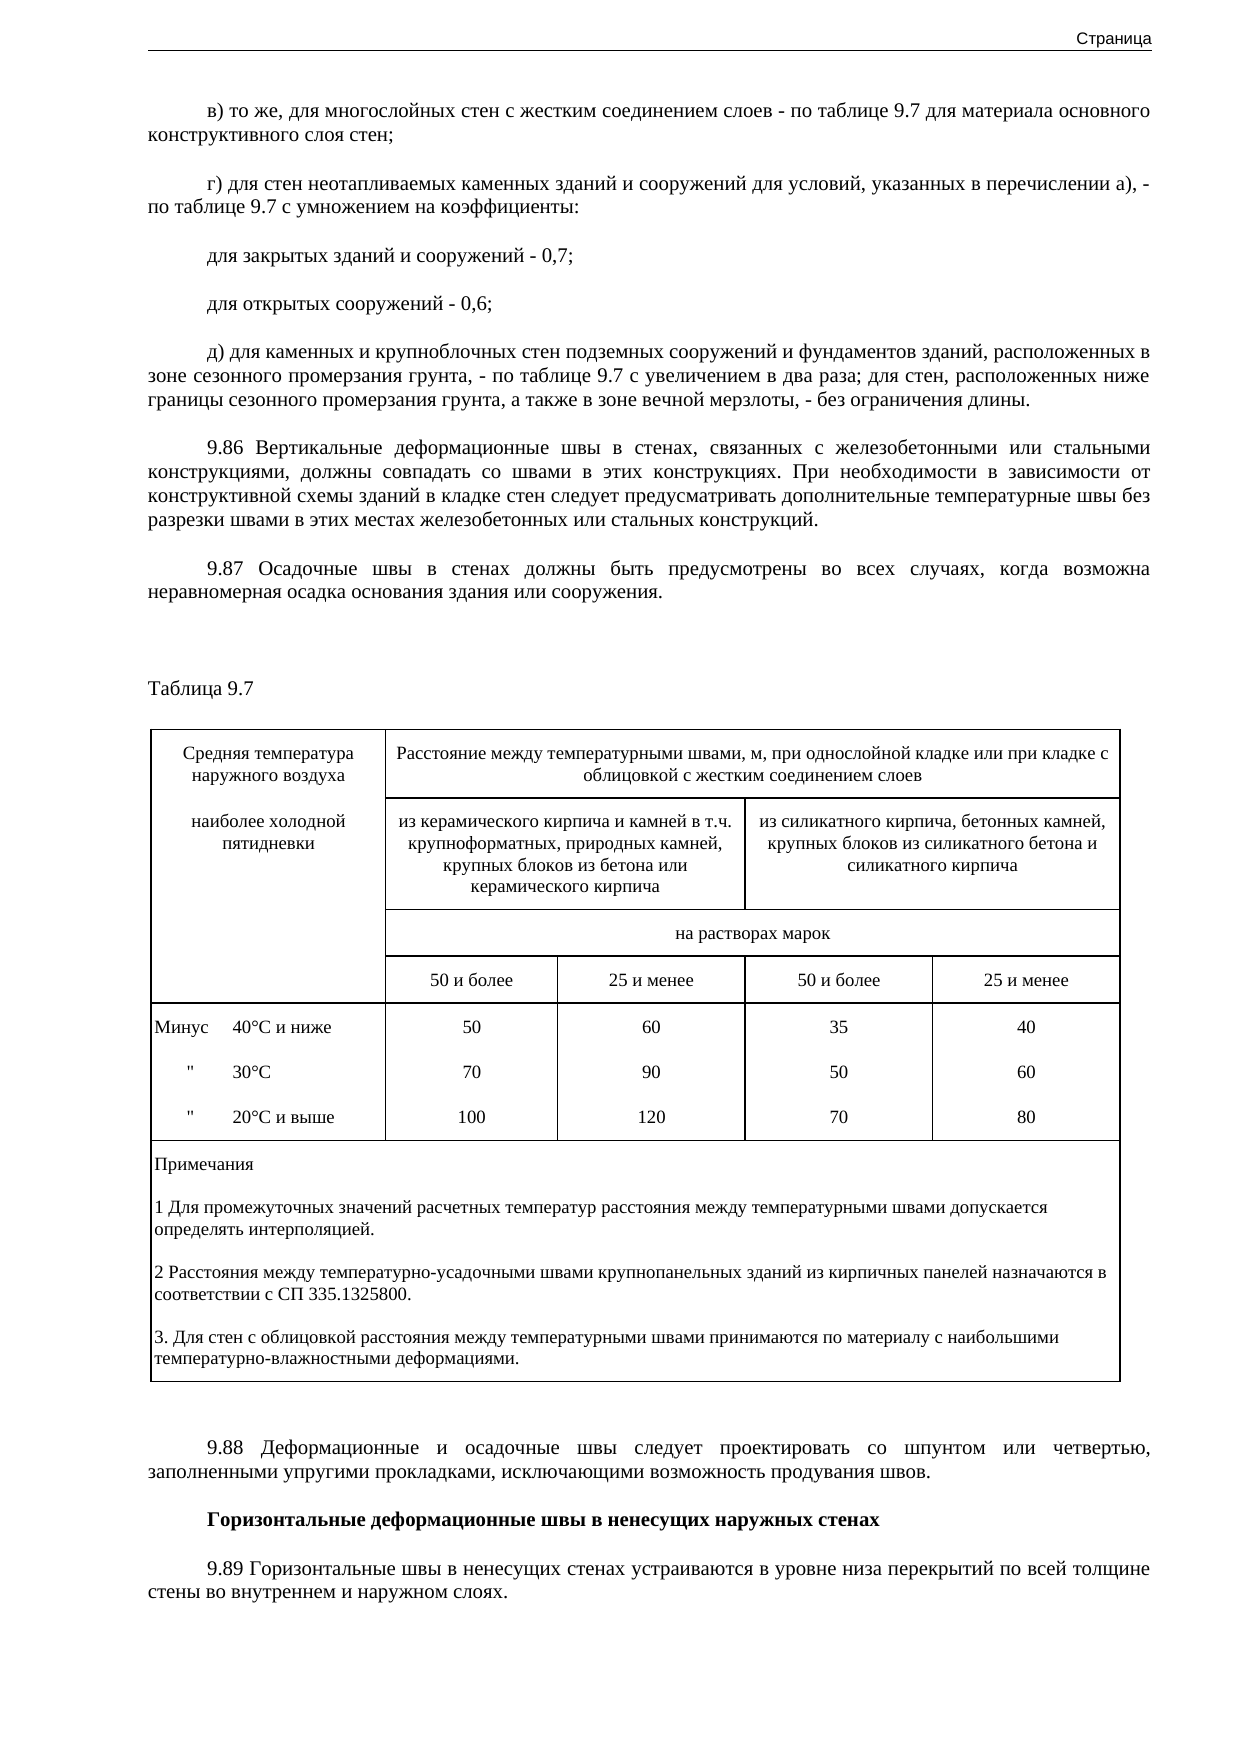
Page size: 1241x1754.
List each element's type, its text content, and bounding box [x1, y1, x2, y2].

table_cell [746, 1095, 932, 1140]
text 9.88 Деформационные и осадочные швы следует проектировать со шпунтом или четвертью, заполненными упругими прокладками, исключающими возможность продувания швов. [148, 1435, 1152, 1483]
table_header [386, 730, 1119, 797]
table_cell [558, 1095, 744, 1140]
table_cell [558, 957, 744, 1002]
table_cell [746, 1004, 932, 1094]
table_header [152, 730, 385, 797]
text 9.89 Горизонтальные швы в ненесущих стенах устраиваются в уровне низа перекрытий по всей толщине стены во внутреннем и наружном слоях. [148, 1555, 1152, 1603]
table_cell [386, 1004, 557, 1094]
text г) для стен неотапливаемых каменных зданий и сооружений для условий, указанных в перечислении а), - по таблице 9.7 с умножением на коэффициенты: [148, 170, 1152, 218]
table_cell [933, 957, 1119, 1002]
text для открытых сооружений - 0,6; [148, 291, 1152, 315]
text в) то же, для многослойных стен с жестким соединением слоев - по таблице 9.7 для материала основного конструктивного слоя стен; [148, 98, 1152, 146]
text 9.87 Осадочные швы в стенах должны быть предусмотрены во всех случаях, когда возможна неравномерная осадка основания здания или сооружения. [148, 555, 1152, 603]
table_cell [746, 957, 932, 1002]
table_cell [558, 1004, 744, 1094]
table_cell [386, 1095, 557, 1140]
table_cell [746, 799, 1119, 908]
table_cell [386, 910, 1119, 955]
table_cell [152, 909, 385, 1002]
text для закрытых зданий и сооружений - 0,7; [148, 243, 1152, 267]
text Таблица 9.7 [148, 676, 1152, 700]
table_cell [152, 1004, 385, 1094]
text Горизонтальные деформационные швы в ненесущих наружных стенах [148, 1507, 1152, 1531]
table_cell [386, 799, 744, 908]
text д) для каменных и крупноблочных стен подземных сооружений и фундаментов зданий, расположенных в зоне сезонного промерзания грунта, - по таблице 9.7 с увеличением в два раза; для стен, расположенных ниже границы сезонного промерзания грунта, а также в зоне вечной мерзлоты, - без ограничения длины. [148, 339, 1152, 411]
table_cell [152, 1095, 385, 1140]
text 9.86 Вертикальные деформационные швы в стенах, связанных с железобетонными или стальными конструкциями, должны совпадать со швами в этих конструкциях. При необходимости в зависимости от конструктивной схемы зданий в кладке стен следует предусматривать дополнительные температурные швы без разрезки швами в этих местах железобетонных или стальных конструкций. [148, 435, 1152, 531]
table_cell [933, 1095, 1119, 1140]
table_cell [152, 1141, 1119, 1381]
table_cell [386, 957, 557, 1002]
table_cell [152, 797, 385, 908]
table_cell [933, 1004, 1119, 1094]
